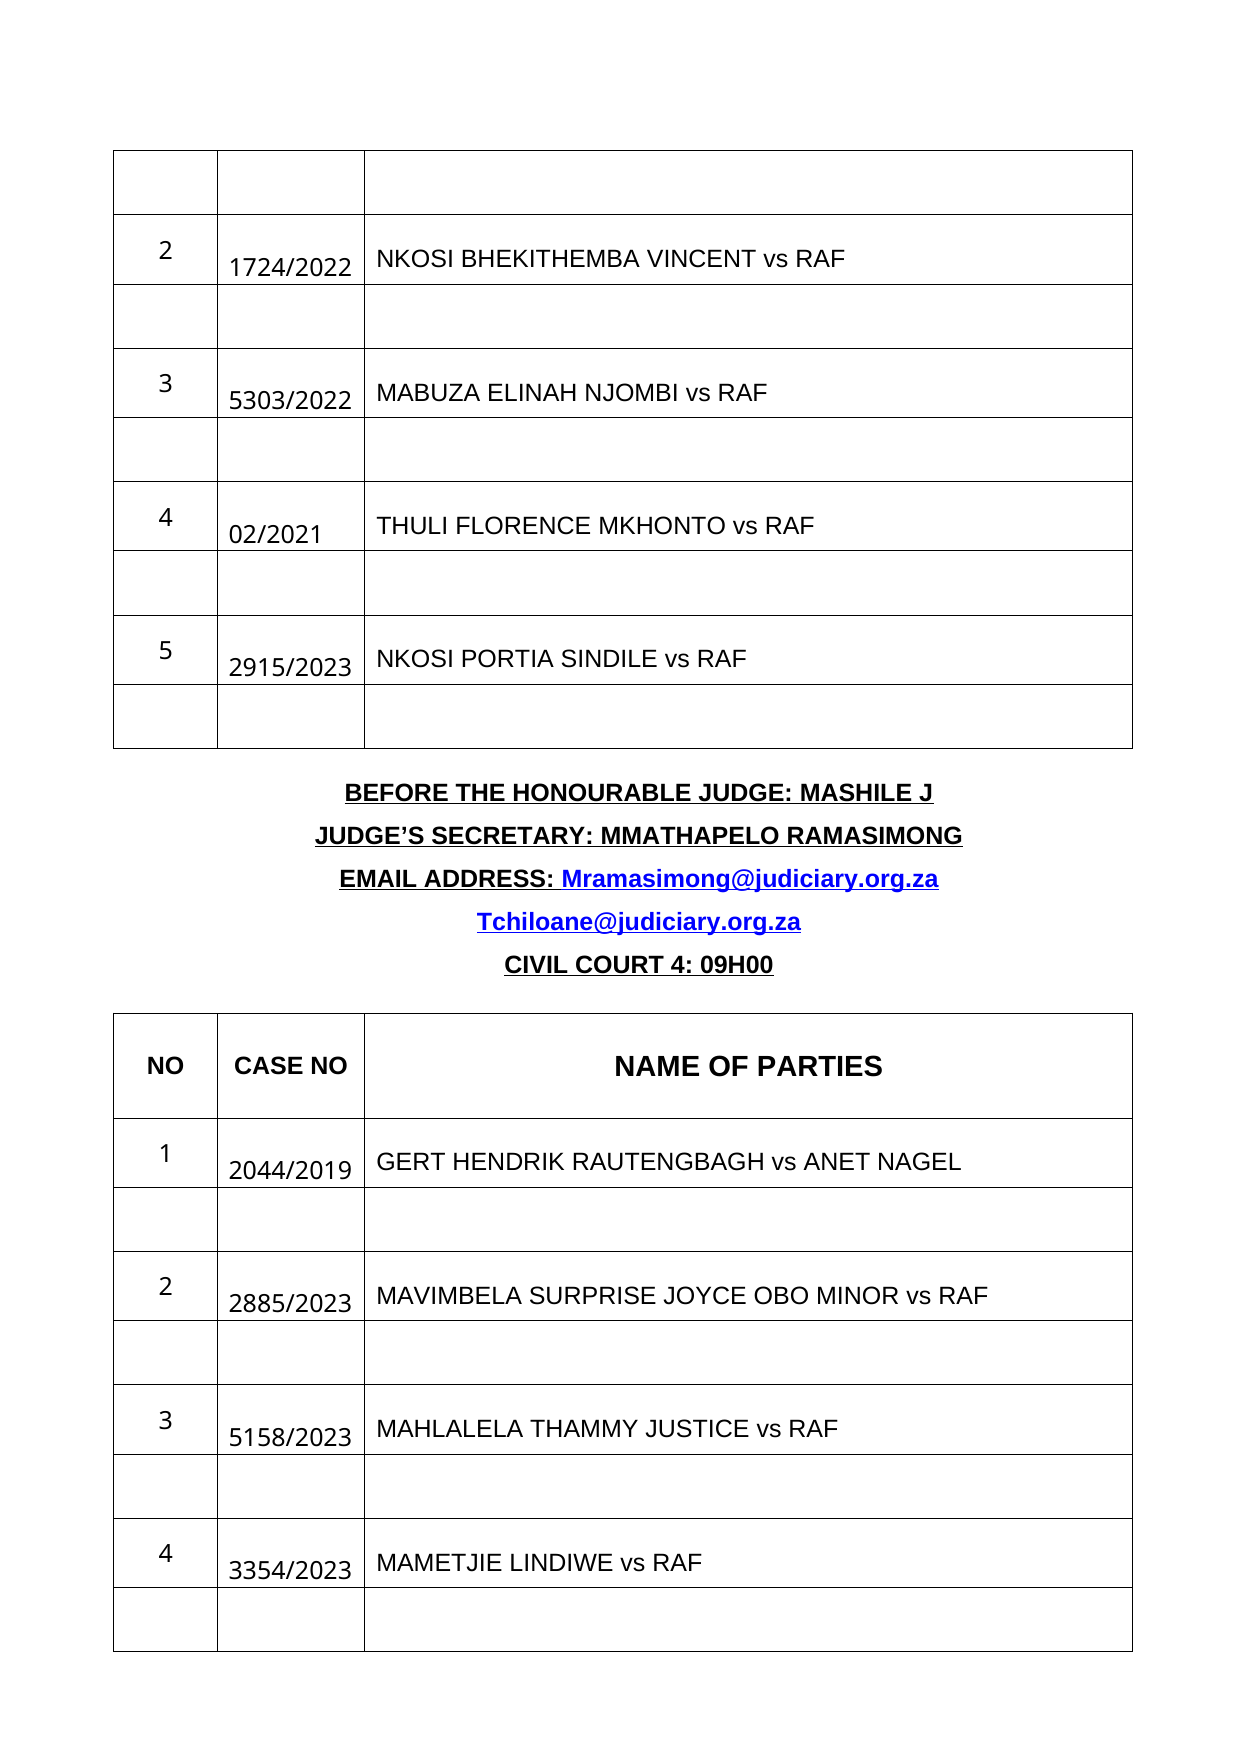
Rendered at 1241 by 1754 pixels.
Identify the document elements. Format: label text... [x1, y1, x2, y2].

table_cell NKOSI BHEKITHEMBA VINCENT vs RAF [365, 215, 1132, 283]
text Tchiloane@judiciary.org.za [187, 907, 1090, 936]
table_cell [114, 1455, 217, 1518]
table_cell 5303/2022 [218, 349, 364, 417]
table_cell [218, 551, 364, 614]
table_cell [218, 418, 364, 481]
table_cell [365, 685, 1132, 748]
table_cell 2915/2023 [218, 616, 364, 684]
table_cell [114, 1188, 217, 1251]
table_cell [114, 285, 217, 348]
table_cell GERT HENDRIK RAUTENGBAGH vs ANET NAGEL [365, 1119, 1132, 1187]
table_cell 5 [114, 616, 217, 684]
table_cell 4 [114, 482, 217, 550]
table_cell 2 [114, 215, 217, 283]
table_header CASE NO [218, 1014, 364, 1117]
text JUDGE’S SECRETARY: MMATHAPELO RAMASIMONG [187, 821, 1090, 850]
table_cell MAHLALELA THAMMY JUSTICE vs RAF [365, 1385, 1132, 1453]
table_cell [365, 1455, 1132, 1518]
table_cell THULI FLORENCE MKHONTO vs RAF [365, 482, 1132, 550]
table_cell 4 [114, 1519, 217, 1587]
table_cell 3 [114, 1385, 217, 1453]
table_cell 1724/2022 [218, 215, 364, 283]
table_cell MAMETJIE LINDIWE vs RAF [365, 1519, 1132, 1587]
table_cell [114, 151, 217, 214]
table_cell 1 [114, 1119, 217, 1187]
text CIVIL COURT 4: 09H00 [187, 950, 1090, 979]
table_cell 5158/2023 [218, 1385, 364, 1453]
text BEFORE THE HONOURABLE JUDGE: MASHILE J [187, 778, 1090, 807]
table_cell [365, 1588, 1132, 1651]
table_cell [114, 418, 217, 481]
table_cell 3354/2023 [218, 1519, 364, 1587]
table_cell [114, 685, 217, 748]
table_cell MAVIMBELA SURPRISE JOYCE OBO MINOR vs RAF [365, 1252, 1132, 1320]
table_cell [114, 1588, 217, 1651]
table_cell [365, 151, 1132, 214]
table_cell 02/2021 [218, 482, 364, 550]
table_cell [218, 1588, 364, 1651]
table_cell 2044/2019 [218, 1119, 364, 1187]
table_cell 3 [114, 349, 217, 417]
table_header NAME OF PARTIES [365, 1014, 1132, 1117]
table_cell [218, 1188, 364, 1251]
table_header NO [114, 1014, 217, 1117]
table_cell [365, 285, 1132, 348]
table_cell [218, 685, 364, 748]
table_cell [218, 285, 364, 348]
table_cell 2 [114, 1252, 217, 1320]
table_cell [114, 1321, 217, 1384]
table_cell 2885/2023 [218, 1252, 364, 1320]
table_cell [365, 1188, 1132, 1251]
table_cell [365, 1321, 1132, 1384]
table_cell MABUZA ELINAH NJOMBI vs RAF [365, 349, 1132, 417]
table_cell [218, 1455, 364, 1518]
table_cell [365, 551, 1132, 614]
table_cell [114, 551, 217, 614]
table_cell [365, 418, 1132, 481]
table_cell [218, 151, 364, 214]
text EMAIL ADDRESS: Mramasimong@judiciary.org.za [187, 864, 1090, 893]
table_cell [218, 1321, 364, 1384]
table_cell NKOSI PORTIA SINDILE vs RAF [365, 616, 1132, 684]
